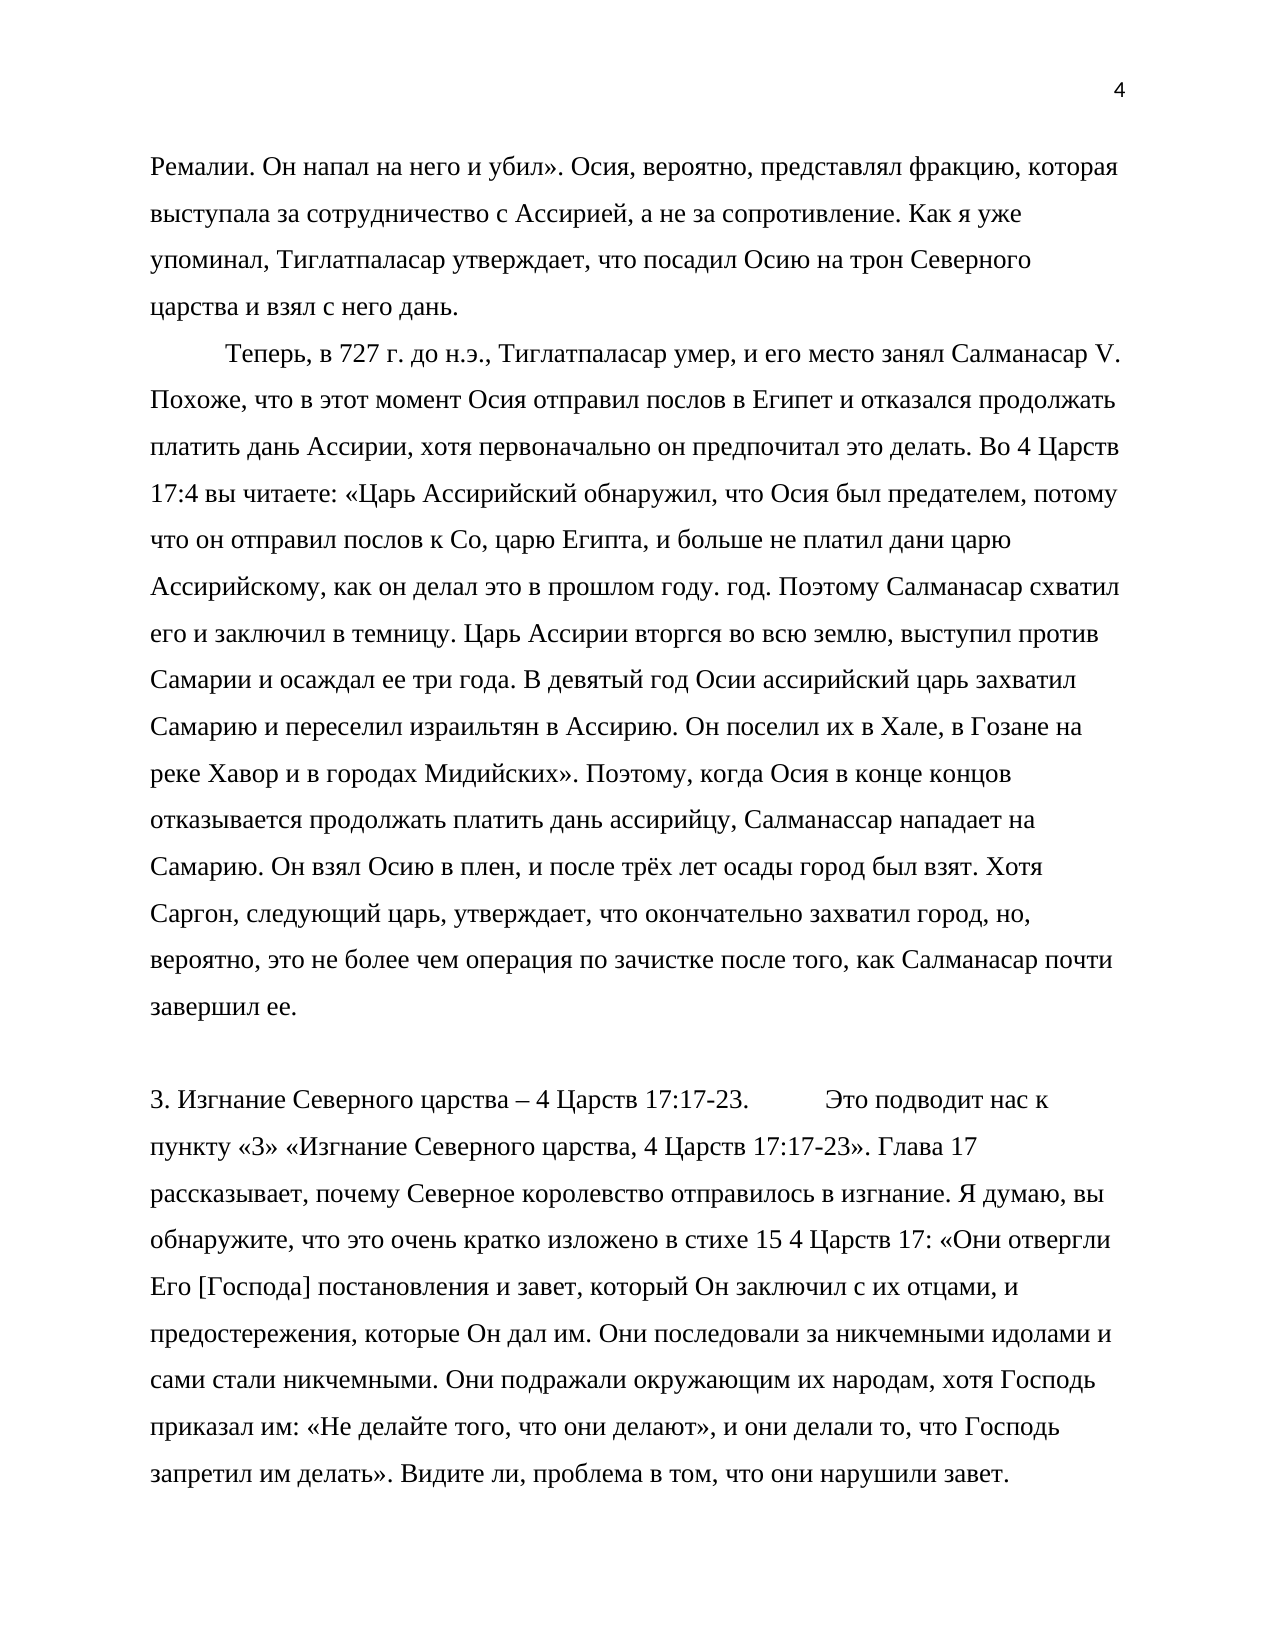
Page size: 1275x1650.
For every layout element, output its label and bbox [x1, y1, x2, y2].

text [150, 150, 1125, 1488]
